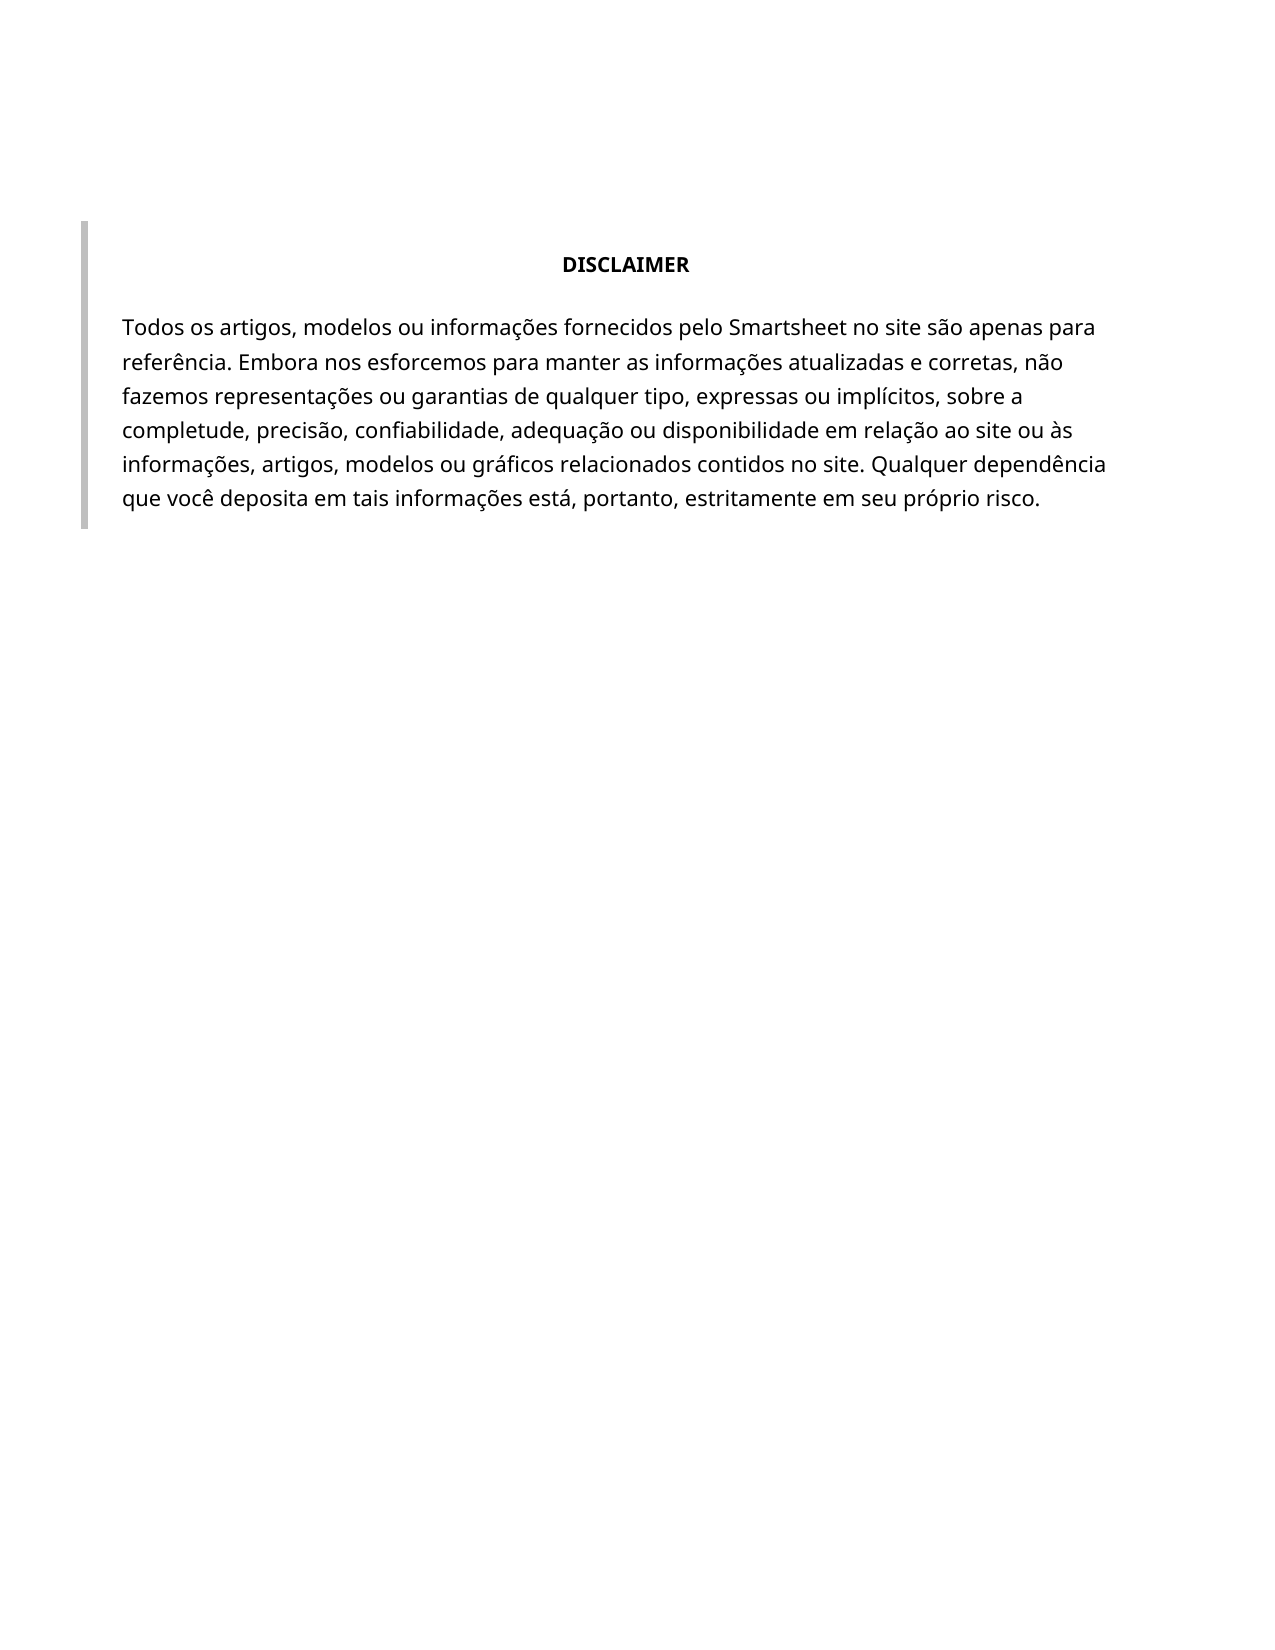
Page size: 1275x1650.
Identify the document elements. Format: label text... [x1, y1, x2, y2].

table_header DISCLAIMER Todos os artigos, modelos ou informações fornecidos pelo Smartsheet no site são apenas para referência. Embora nos esforcemos para manter as informações atualizadas e corretas, não fazemos representações ou garantias de qualquer tipo, expressas ou implícitos, sobre a completude, precisão, confiabilidade, adequação ou disponibilidade em relação ao site ou às informações, artigos, modelos ou gráficos relacionados contidos no site. Qualquer dependência que você deposita em tais informações está, portanto, estritamente em seu próprio risco. [88, 221, 1141, 529]
